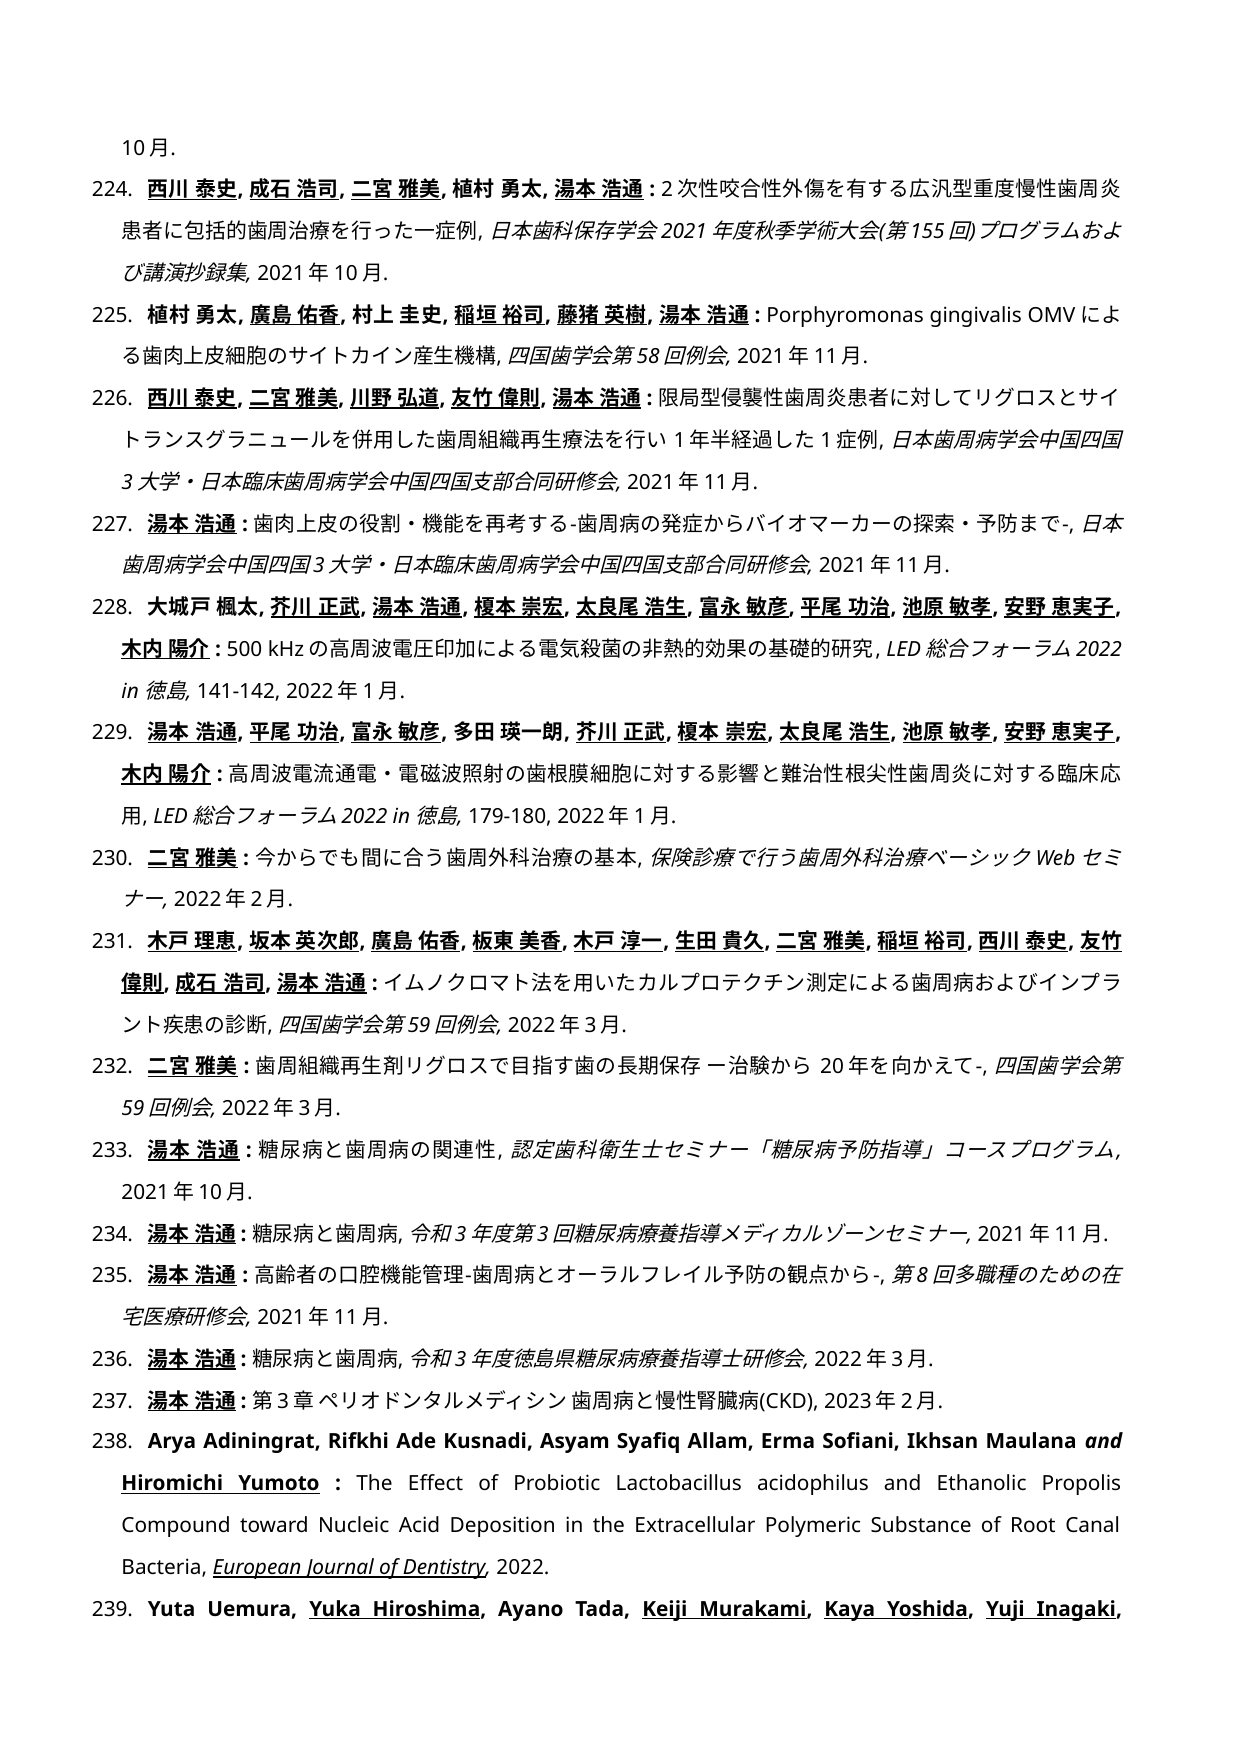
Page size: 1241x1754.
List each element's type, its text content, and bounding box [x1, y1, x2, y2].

list 二宮 雅美 : 歯周組織再生剤リグロスで目指す歯の長期保存 ー治験から20年を向かえて-, 四国歯学会第59回例会, 2022年3月. [92, 1044, 1122, 1128]
list 湯本 浩通, 平尾 功治, 富永 敏彦, 多田 瑛一朗, 芥川 正武, 榎本 崇宏, 太良尾 浩生, 池原 敏孝, 安野 恵実子, 木内 陽介 : 高周波電流通電・電磁波照射の歯根膜細胞に対する影響と難治性根尖性歯周炎に対する臨床応用, LED総合フォーラム2022 in 徳島, 179-180, 2022年1月. [92, 710, 1122, 835]
list 湯本 浩通 : 歯肉上皮の役割・機能を再考する-歯周病の発症からバイオマーカーの探索・予防まで-, 日本歯周病学会中国四国3大学・日本臨床歯周病学会中国四国支部合同研修会, 2021年11月. [92, 501, 1122, 584]
list 湯本 浩通 : 糖尿病と歯周病, 令和3年度第3回糖尿病療養指導メディカルゾーンセミナー, 2021年11月. [92, 1211, 1122, 1253]
list 大城戸 楓太, 芥川 正武, 湯本 浩通, 榎本 崇宏, 太良尾 浩生, 富永 敏彦, 平尾 功治, 池原 敏孝, 安野 恵実子, 木内 陽介 : 500 kHzの高周波電圧印加による電気殺菌の非熱的効果の基礎的研究, LED総合フォーラム2022 in 徳島, 141-142, 2022年1月. [92, 584, 1122, 710]
list 湯本 浩通 : 糖尿病と歯周病の関連性, 認定歯科衛生士セミナー「糖尿病予防指導」コースプログラム, 2021年10月. [92, 1128, 1122, 1211]
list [92, 125, 1122, 167]
list 湯本 浩通 : 第3章 ペリオドンタルメディシン 歯周病と慢性腎臓病(CKD), 2023年2月. [92, 1378, 1122, 1420]
list 湯本 浩通 : 糖尿病と歯周病, 令和3年度徳島県糖尿病療養指導士研修会, 2022年3月. [92, 1336, 1122, 1378]
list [92, 1587, 1122, 1629]
list 植村 勇太, 廣島 佑香, 村上 圭史, 稲垣 裕司, 藤猪 英樹, 湯本 浩通 : Porphyromonas gingivalis OMVによる歯肉上皮細胞のサイトカイン産生機構, 四国歯学会第58回例会, 2021年11月. [92, 292, 1122, 376]
list 西川 泰史, 二宮 雅美, 川野 弘道, 友竹 偉則, 湯本 浩通 : 限局型侵襲性歯周炎患者に対してリグロスとサイトランスグラニュールを併用した歯周組織再生療法を行い1年半経過した1症例, 日本歯周病学会中国四国3大学・日本臨床歯周病学会中国四国支部合同研修会, 2021年11月. [92, 376, 1122, 501]
list 木戸 理恵, 坂本 英次郎, 廣島 佑香, 板東 美香, 木戸 淳一, 生田 貴久, 二宮 雅美, 稲垣 裕司, 西川 泰史, 友竹 偉則, 成石 浩司, 湯本 浩通 : イムノクロマト法を用いたカルプロテクチン測定による歯周病およびインプラント疾患の診断, 四国歯学会第59回例会, 2022年3月. [92, 919, 1122, 1044]
list 二宮 雅美 : 今からでも間に合う歯周外科治療の基本, 保険診療で行う歯周外科治療ベーシックWebセミナー, 2022年2月. [92, 835, 1122, 919]
list 湯本 浩通 : 高齢者の口腔機能管理-歯周病とオーラルフレイル予防の観点から-, 第8回多職種のための在宅医療研修会, 2021年11月. [92, 1253, 1122, 1336]
list 西川 泰史, 成石 浩司, 二宮 雅美, 植村 勇太, 湯本 浩通 : 2次性咬合性外傷を有する広汎型重度慢性歯周炎患者に包括的歯周治療を行った一症例, 日本歯科保存学会2021年度秋季学術大会(第155回)プログラムおよび講演抄録集, 2021年10月. [92, 167, 1122, 292]
list Arya Adiningrat, Rifkhi Ade Kusnadi, Asyam Syafiq Allam, Erma Sofiani, Ikhsan Maulana and Hiromichi Yumoto : The Effect of Probiotic Lactobacillus acidophilus and Ethanolic Propolis Compound toward Nucleic Acid Deposition in the Extracellular Polymeric Substance of Root Canal Bacteria, European Journal of Dentistry, 2022. [92, 1420, 1122, 1587]
